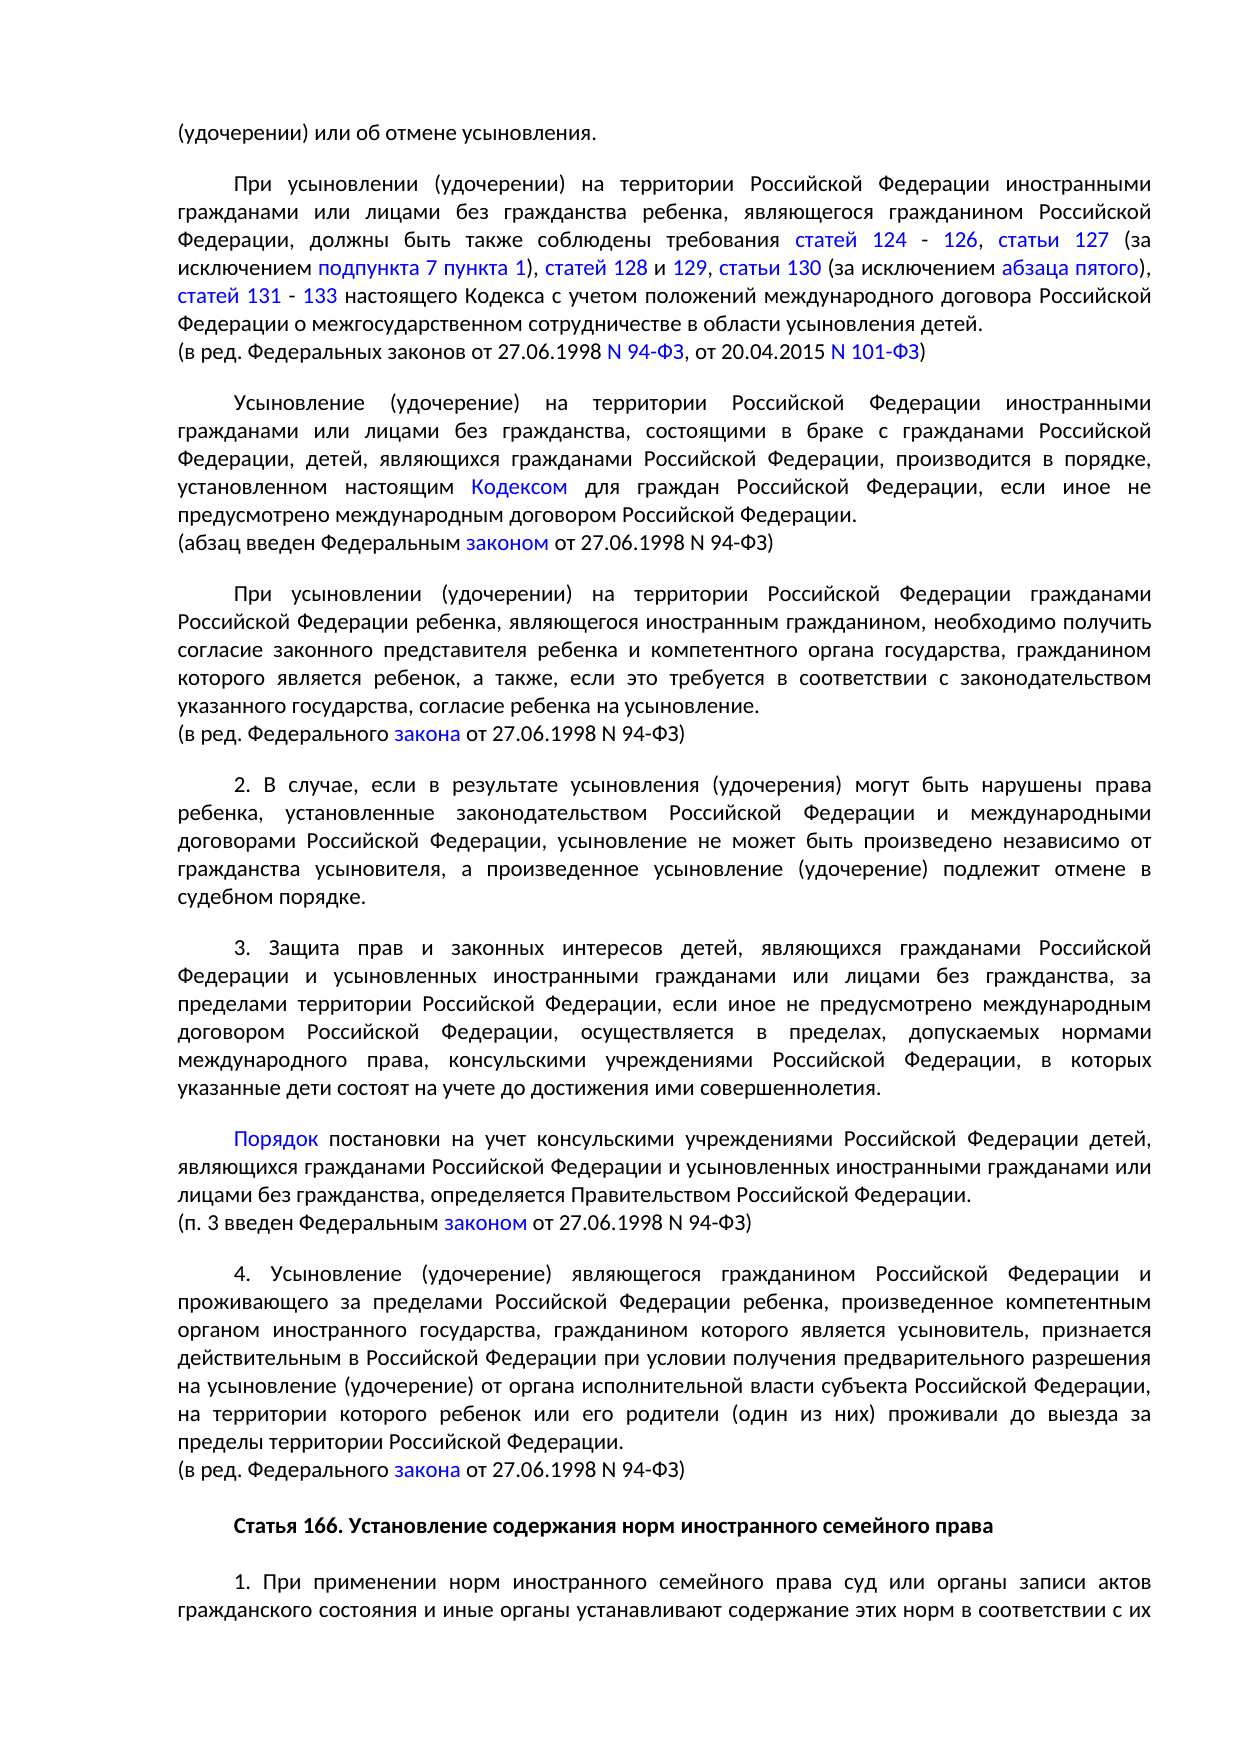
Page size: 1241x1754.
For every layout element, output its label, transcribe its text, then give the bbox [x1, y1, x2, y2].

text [177, 118, 1152, 146]
text (в ред. Федерального закона от 27.06.1998 N 94-ФЗ) [177, 719, 1152, 747]
text (в ред. Федерального закона от 27.06.1998 N 94-ФЗ) [177, 1455, 1152, 1483]
text (в ред. Федеральных законов от 27.06.1998 N 94-ФЗ, от 20.04.2015 N 101-ФЗ) [177, 337, 1152, 365]
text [177, 1567, 1152, 1623]
text При усыновлении (удочерении) на территории Российской Федерации гражданами Российской Федерации ребенка, являющегося иностранным гражданином, необходимо получить согласие законного представителя ребенка и компетентного органа государства, гражданином которого является ребенок, а также, если это требуется в соответствии с законодательством указанного государства, согласие ребенка на усыновление. [177, 579, 1152, 719]
text (абзац введен Федеральным законом от 27.06.1998 N 94-ФЗ) [177, 528, 1152, 556]
text При усыновлении (удочерении) на территории Российской Федерации иностранными гражданами или лицами без гражданства ребенка, являющегося гражданином Российской Федерации, должны быть также соблюдены требования статей 124 - 126, статьи 127 (за исключением подпункта 7 пункта 1), статей 128 и 129, статьи 130 (за исключением абзаца пятого), статей 131 - 133 настоящего Кодекса с учетом положений международного договора Российской Федерации о межгосударственном сотрудничестве в области усыновления детей. [177, 169, 1152, 337]
text 4. Усыновление (удочерение) являющегося гражданином Российской Федерации и проживающего за пределами Российской Федерации ребенка, произведенное компетентным органом иностранного государства, гражданином которого является усыновитель, признается действительным в Российской Федерации при условии получения предварительного разрешения на усыновление (удочерение) от органа исполнительной власти субъекта Российской Федерации, на территории которого ребенок или его родители (один из них) проживали до выезда за пределы территории Российской Федерации. [177, 1259, 1152, 1455]
text 3. Защита прав и законных интересов детей, являющихся гражданами Российской Федерации и усыновленных иностранными гражданами или лицами без гражданства, за пределами территории Российской Федерации, если иное не предусмотрено международным договором Российской Федерации, осуществляется в пределах, допускаемых нормами международного права, консульскими учреждениями Российской Федерации, в которых указанные дети состоят на учете до достижения ими совершеннолетия. [177, 933, 1152, 1101]
text Порядок постановки на учет консульскими учреждениями Российской Федерации детей, являющихся гражданами Российской Федерации и усыновленных иностранными гражданами или лицами без гражданства, определяется Правительством Российской Федерации. [177, 1124, 1152, 1208]
title Статья 166. Установление содержания норм иностранного семейного права [177, 1511, 1152, 1539]
text (п. 3 введен Федеральным законом от 27.06.1998 N 94-ФЗ) [177, 1208, 1152, 1236]
text Усыновление (удочерение) на территории Российской Федерации иностранными гражданами или лицами без гражданства, состоящими в браке с гражданами Российской Федерации, детей, являющихся гражданами Российской Федерации, производится в порядке, установленном настоящим Кодексом для граждан Российской Федерации, если иное не предусмотрено международным договором Российской Федерации. [177, 388, 1152, 528]
text 2. В случае, если в результате усыновления (удочерения) могут быть нарушены права ребенка, установленные законодательством Российской Федерации и международными договорами Российской Федерации, усыновление не может быть произведено независимо от гражданства усыновителя, а произведенное усыновление (удочерение) подлежит отмене в судебном порядке. [177, 770, 1152, 910]
